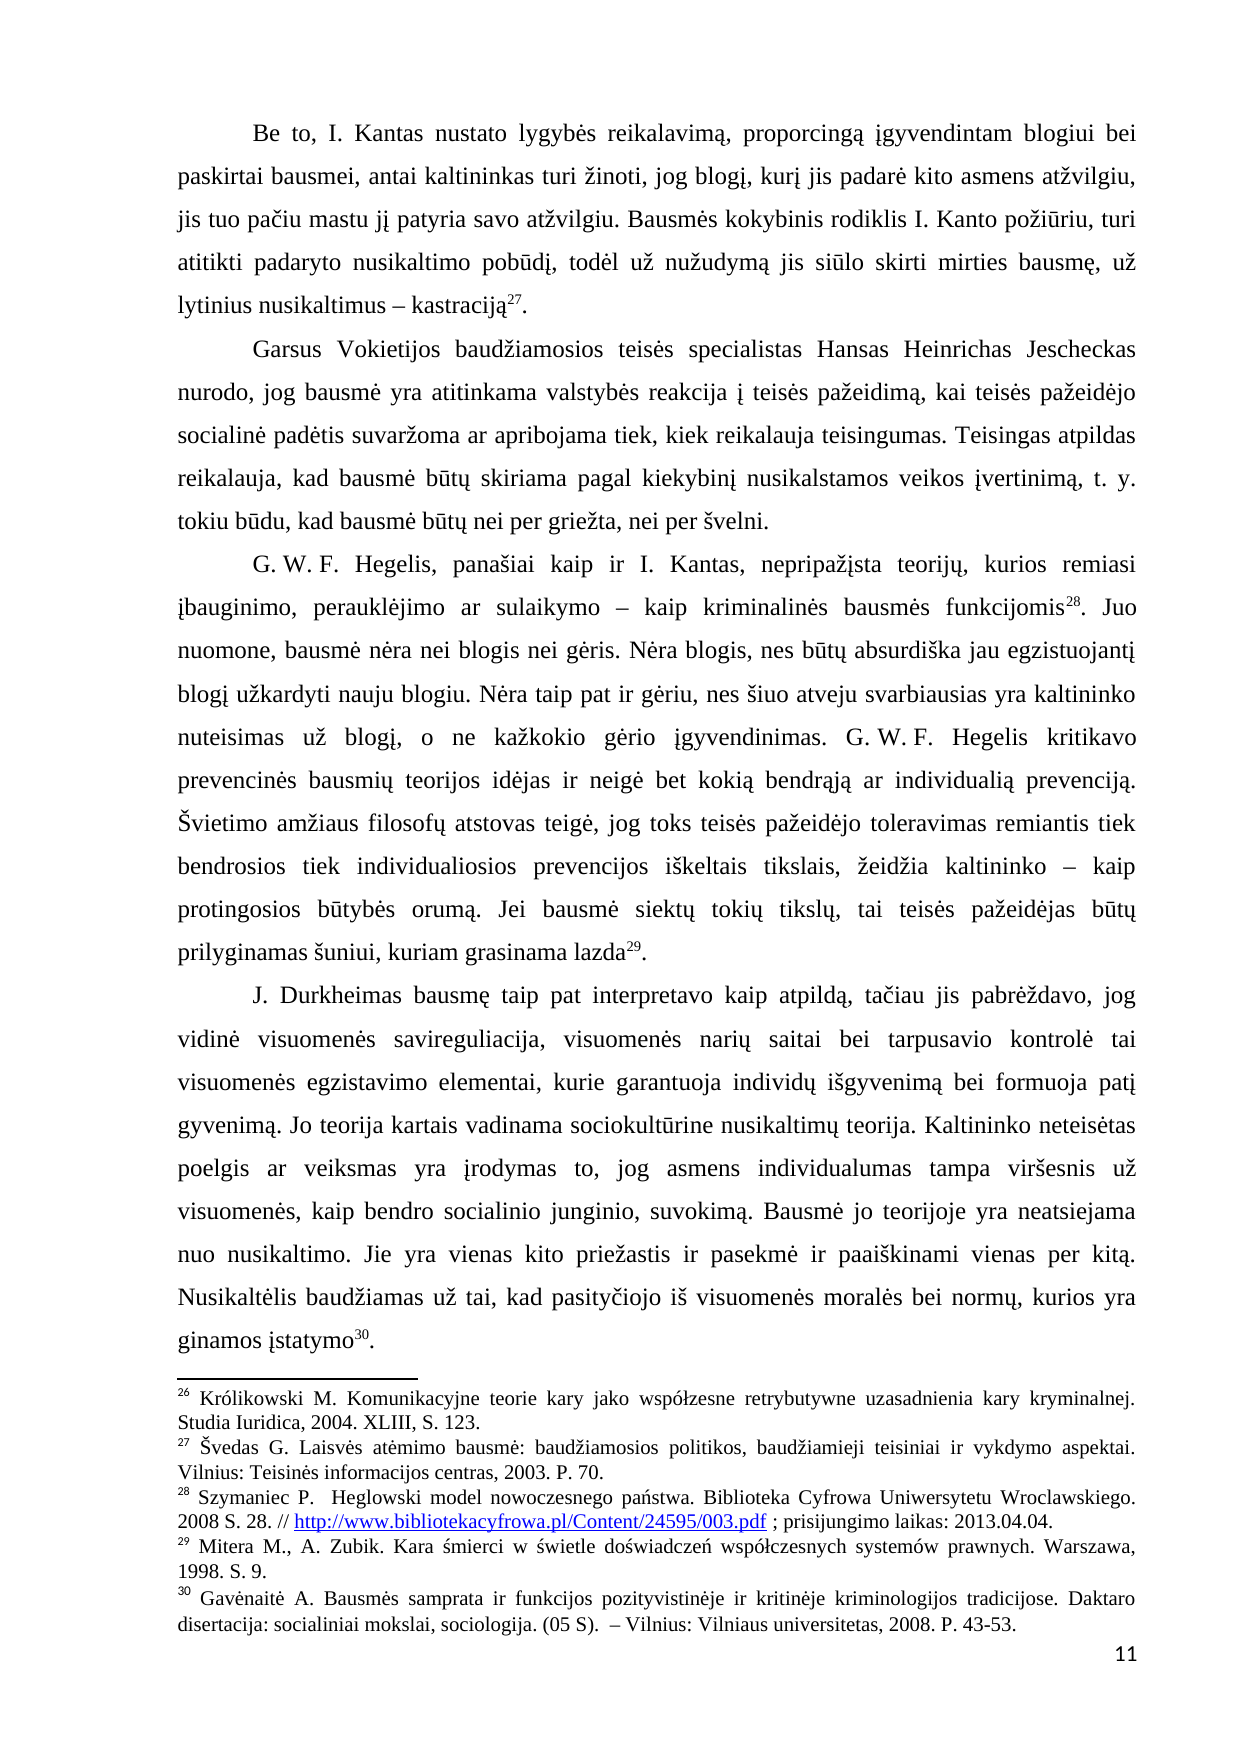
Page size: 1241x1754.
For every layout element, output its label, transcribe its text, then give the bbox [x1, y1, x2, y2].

text J. Durkheimas bausmę taip pat interpretavo kaip atpildą, tačiau jis pabrėždavo, jog vidinė visuomenės savireguliacija, visuomenės narių saitai bei tarpusavio kontrolė tai visuomenės egzistavimo elementai, kurie garantuoja individų išgyvenimą bei formuoja patį gyvenimą. Jo teorija kartais vadinama sociokultūrine nusikaltimų teorija. Kaltininko neteisėtas poelgis ar veiksmas yra įrodymas to, jog asmens individualumas tampa viršesnis už visuomenės, kaip bendro socialinio junginio, suvokimą. Bausmė jo teorijoje yra neatsiejama nuo nusikaltimo. Jie yra vienas kito priežastis ir pasekmė ir paaiškinami vienas per kitą. Nusikaltėlis baudžiamas už tai, kad pasityčiojo iš visuomenės moralės bei normų, kurios yra ginamos įstatymo. [177, 981, 1137, 1354]
text Garsus Vokietijos baudžiamosios teisės specialistas Hansas Heinrichas Jescheckas nurodo, jog bausmė yra atitinkama valstybės reakcija į teisės pažeidimą, kai teisės pažeidėjo socialinė padėtis suvaržoma ar apribojama tiek, kiek reikalauja teisingumas. Teisingas atpildas reikalauja, kad bausmė būtų skiriama pagal kiekybinį nusikalstamos veikos įvertinimą, t. y. tokiu būdu, kad bausmė būtų nei per griežta, nei per švelni. [177, 334, 1137, 535]
text G. W. F. Hegelis, panašiai kaip ir I. Kantas, nepripažįsta teorijų, kurios remiasi įbauginimo, perauklėjimo ar sulaikymo – kaip kriminalinės bausmės funkcijomis. Juo nuomone, bausmė nėra nei blogis nei gėris. Nėra blogis, nes būtų absurdiška jau egzistuojantį blogį užkardyti nauju blogiu. Nėra taip pat ir gėriu, nes šiuo atveju svarbiausias yra kaltininko nuteisimas už blogį, o ne kažkokio gėrio įgyvendinimas. G. W. F. Hegelis kritikavo prevencinės bausmių teorijos idėjas ir neigė bet kokią bendrąją ar individualią prevenciją. Švietimo amžiaus filosofų atstovas teigė, jog toks teisės pažeidėjo toleravimas remiantis tiek bendrosios tiek individualiosios prevencijos iškeltais tikslais, žeidžia kaltininko – kaip protingosios būtybės orumą. Jei bausmė siektų tokių tikslų, tai teisės pažeidėjas būtų prilyginamas šuniui, kuriam grasinama lazda. [177, 549, 1137, 966]
text Be to, I. Kantas nustato lygybės reikalavimą, proporcingą įgyvendintam blogiui bei paskirtai bausmei, antai kaltininkas turi žinoti, jog blogį, kurį jis padarė kito asmens atžvilgiu, jis tuo pačiu mastu jį patyria savo atžvilgiu. Bausmės kokybinis rodiklis I. Kanto požiūriu, turi atitikti padaryto nusikaltimo pobūdį, todėl už nužudymą jis siūlo skirti mirties bausmę, už lytinius nusikaltimus – kastraciją. [177, 118, 1137, 319]
